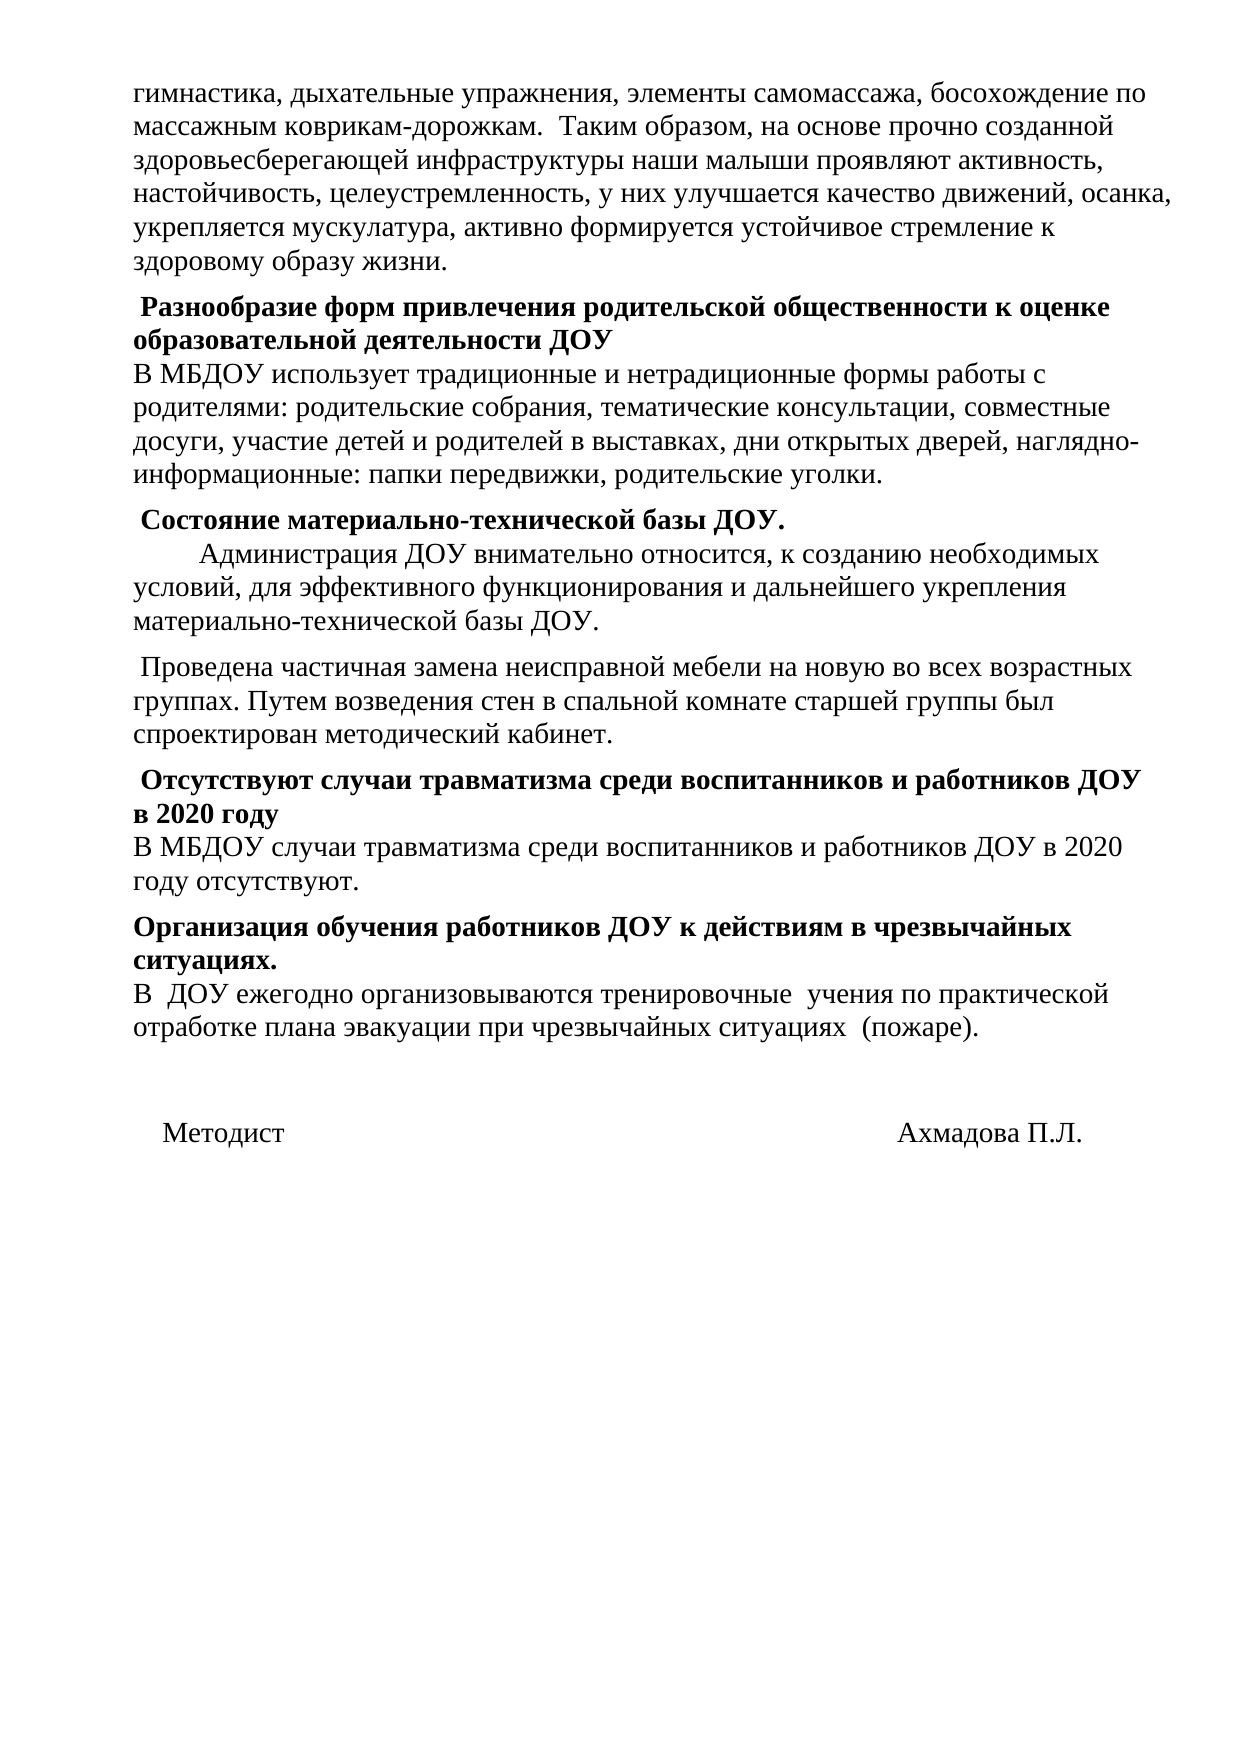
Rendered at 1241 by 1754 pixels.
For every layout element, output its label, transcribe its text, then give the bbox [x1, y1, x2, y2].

text В ДОУ ежегодно организовываются тренировочные учения по практической отработке плана эвакуации при чрезвычайных ситуациях (пожаре). [133, 976, 1181, 1043]
text Отсутствуют случаи травматизма среди воспитанников и работников ДОУ [133, 762, 1181, 796]
text Проведена частичная замена неисправной мебели на новую во всех возрастных группах. Путем возведения стен в спальной комнате старшей группы был спроектирован методический кабинет. [133, 649, 1181, 750]
text Методист Ахмадова П.Л. [133, 1115, 1181, 1148]
text Состояние материально-технической базы ДОУ. [133, 502, 1181, 536]
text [133, 75, 1181, 276]
text В МБДОУ использует традиционные и нетрадиционные формы работы с родителями: родительские собрания, тематические консультации, совместные досуги, участие детей и родителей в выставках, дни открытых дверей, наглядно-информационные: папки передвижки, родительские уголки. [133, 356, 1181, 490]
text Администрация ДОУ внимательно относится, к созданию необходимых условий, для эффективного функционирования и дальнейшего укрепления материально-технической базы ДОУ. [133, 536, 1181, 637]
text В МБДОУ случаи травматизма среди воспитанников и работников ДОУ в 2020 году отсутствуют. [133, 829, 1181, 896]
text Разнообразие форм привлечения родительской общественности к оценке образовательной деятельности ДОУ [133, 289, 1181, 356]
text в 2020 году [133, 796, 1181, 829]
text Организация обучения работников ДОУ к действиям в чрезвычайных ситуациях. [133, 909, 1181, 976]
